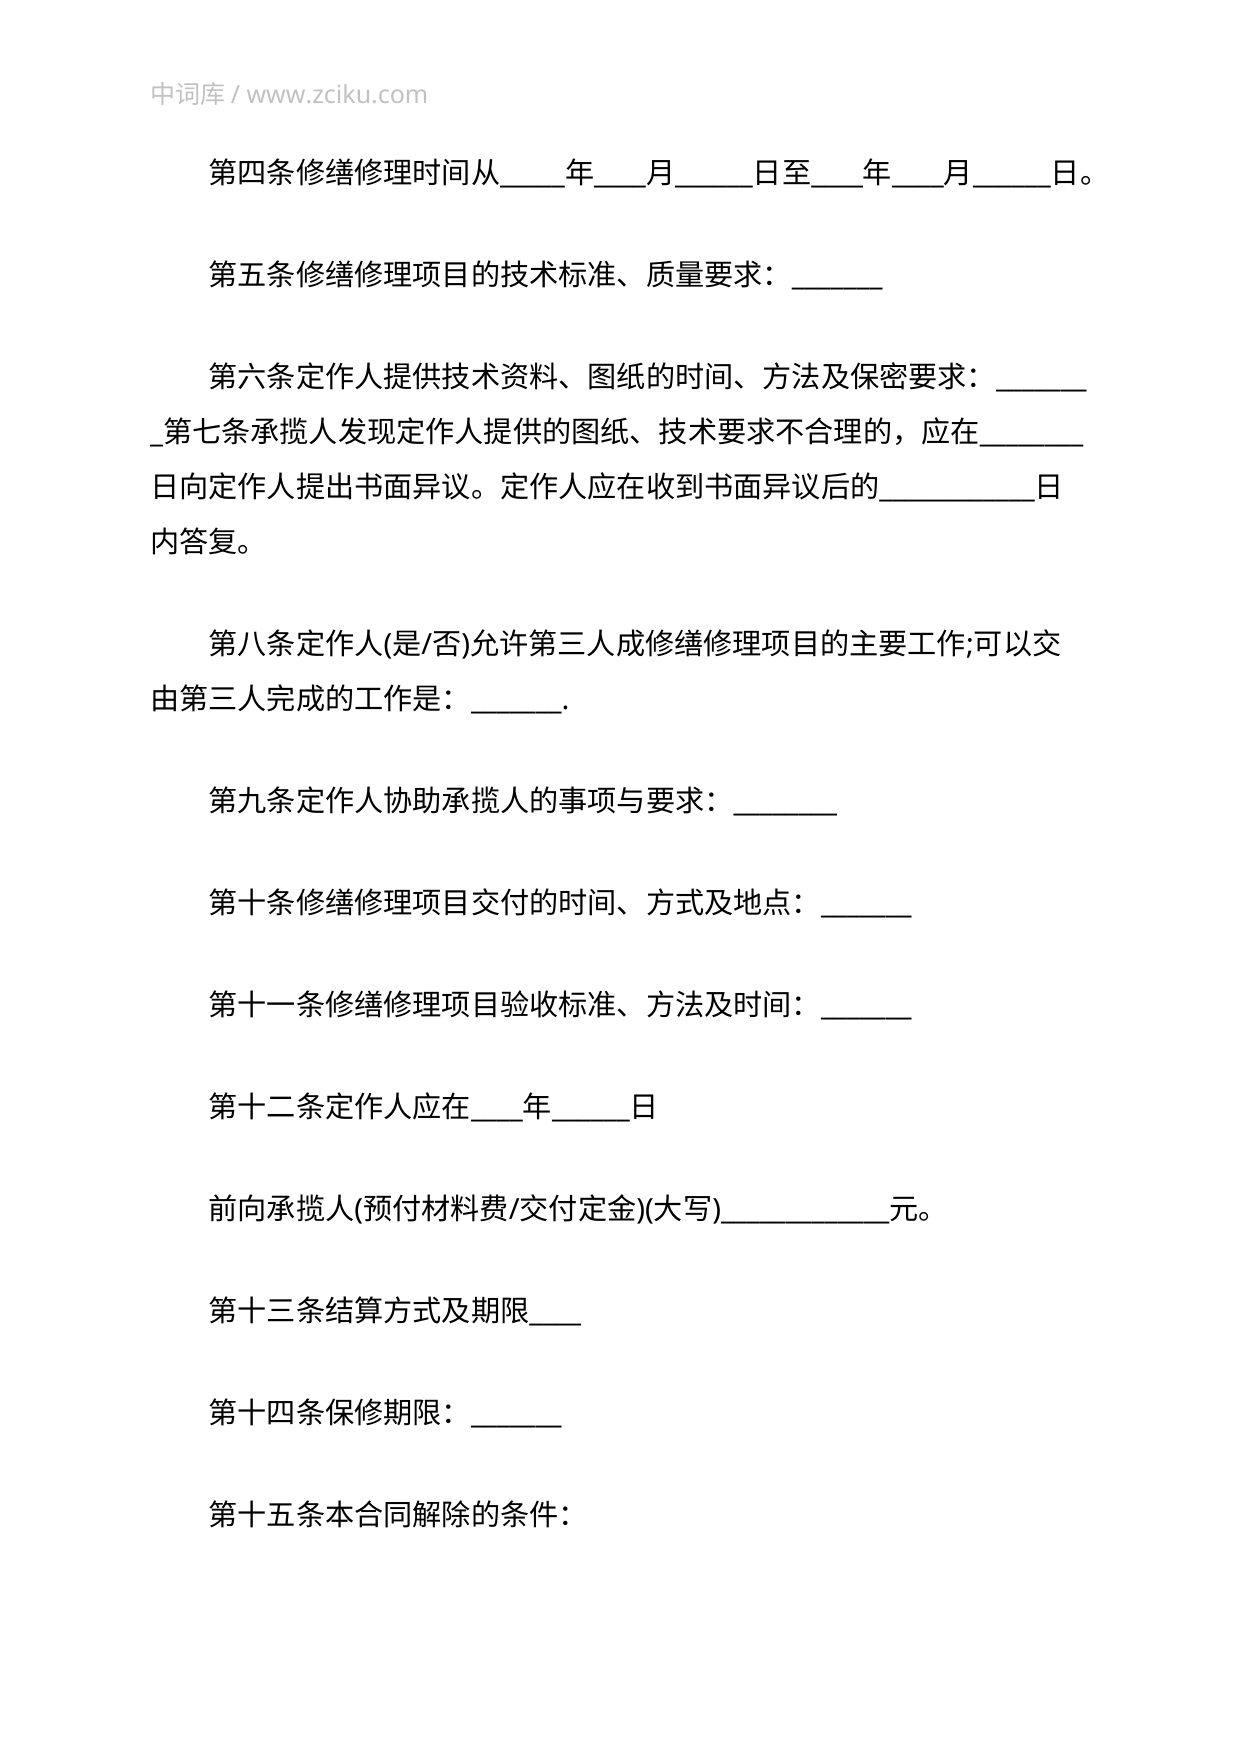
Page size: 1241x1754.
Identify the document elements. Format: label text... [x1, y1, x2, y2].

text 第十条修缮修理项目交付的时间、方式及地点：_______ [150, 880, 1090, 922]
text 第十四条保修期限：_______ [150, 1389, 1090, 1432]
text 第十一条修缮修理项目验收标准、方法及时间：_______ [150, 982, 1090, 1024]
text 第九条定作人协助承揽人的事项与要求：________ [150, 778, 1090, 820]
text 第十二条定作人应在____年______日 [150, 1084, 1090, 1126]
text 第八条定作人(是/否)允许第三人成修缮修理项目的主要工作;可以交由第三人完成的工作是：_______. [150, 621, 1090, 718]
text 第四条修缮修理时间从_____年____月______日至____年____月______日。 [150, 150, 1090, 192]
text 前向承揽人(预付材料费/交付定金)(大写)_____________元。 [150, 1186, 1090, 1228]
text 第十五条本合同解除的条件： [150, 1492, 1090, 1534]
text 第六条定作人提供技术资料、图纸的时间、方法及保密要求：________第七条承揽人发现定作人提供的图纸、技术要求不合理的，应在________日向定作人提出书面异议。定作人应在收到书面异议后的____________日内答复。 [150, 354, 1090, 561]
text 第五条修缮修理项目的技术标准、质量要求：_______ [150, 252, 1090, 294]
text 第十三条结算方式及期限____ [150, 1288, 1090, 1330]
